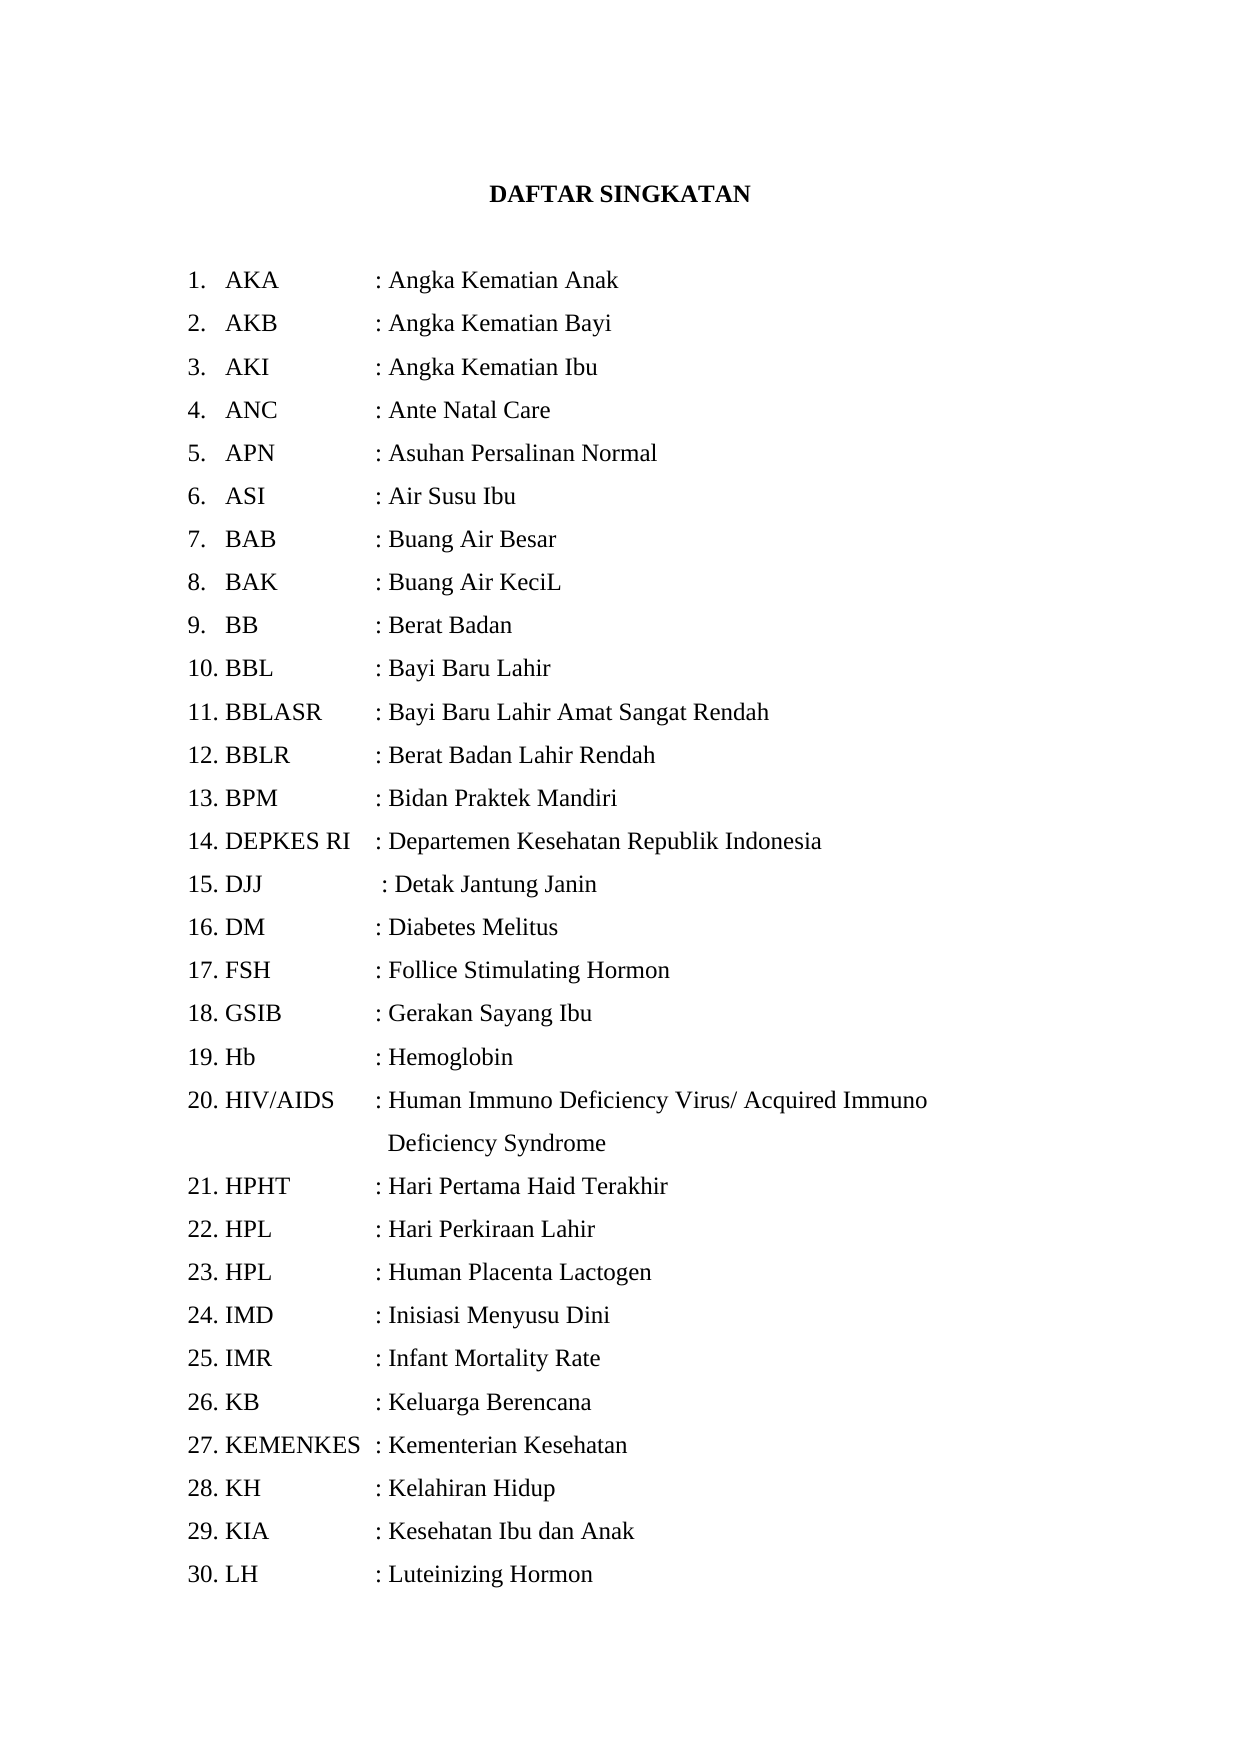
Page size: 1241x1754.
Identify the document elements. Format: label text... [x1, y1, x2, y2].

list BPM : Bidan Praktek Mandiri [187, 783, 1090, 812]
list Hb : Hemoglobin [187, 1042, 1090, 1070]
list DEPKES RI : Departemen Kesehatan Republik Indonesia [187, 826, 1090, 855]
list APN : Asuhan Persalinan Normal [187, 438, 1090, 467]
list HIV/AIDS : Human Immuno Deficiency Virus/ Acquired Immuno [187, 1085, 1090, 1113]
list Deficiency Syndrome [300, 1128, 1090, 1157]
list BBL : Bayi Baru Lahir [187, 653, 1090, 682]
list HPHT : Hari Pertama Haid Terakhir [187, 1171, 1090, 1200]
list KEMENKES : Kementerian Kesehatan [187, 1430, 1090, 1458]
list FSH : Follice Stimulating Hormon [187, 955, 1090, 984]
list AKA : Angka Kematian Anak [187, 265, 1090, 294]
list ANC : Ante Natal Care [187, 395, 1090, 423]
list BAB : Buang Air Besar [187, 524, 1090, 553]
list BBLASR : Bayi Baru Lahir Amat Sangat Rendah [187, 697, 1090, 725]
list LH : Luteinizing Hormon [187, 1559, 1090, 1588]
list KH : Kelahiran Hidup [187, 1473, 1090, 1502]
list AKI : Angka Kematian Ibu [187, 352, 1090, 380]
list KIA : Kesehatan Ibu dan Anak [187, 1516, 1090, 1545]
list HPL : Hari Perkiraan Lahir [187, 1214, 1090, 1243]
list ASI : Air Susu Ibu [187, 481, 1090, 510]
list BAK : Buang Air KeciL [187, 567, 1090, 596]
subtitle DAFTAR SINGKATAN [150, 179, 1090, 208]
list IMR : Infant Mortality Rate [187, 1343, 1090, 1372]
list GSIB : Gerakan Sayang Ibu [187, 998, 1090, 1027]
list KB : Keluarga Berencana [187, 1387, 1090, 1415]
list BBLR : Berat Badan Lahir Rendah [187, 740, 1090, 768]
list IMD : Inisiasi Menyusu Dini [187, 1300, 1090, 1329]
list DJJ : Detak Jantung Janin [187, 869, 1090, 898]
list DM : Diabetes Melitus [187, 912, 1090, 941]
list HPL : Human Placenta Lactogen [187, 1257, 1090, 1286]
list AKB : Angka Kematian Bayi [187, 308, 1090, 337]
list BB : Berat Badan [187, 610, 1090, 639]
